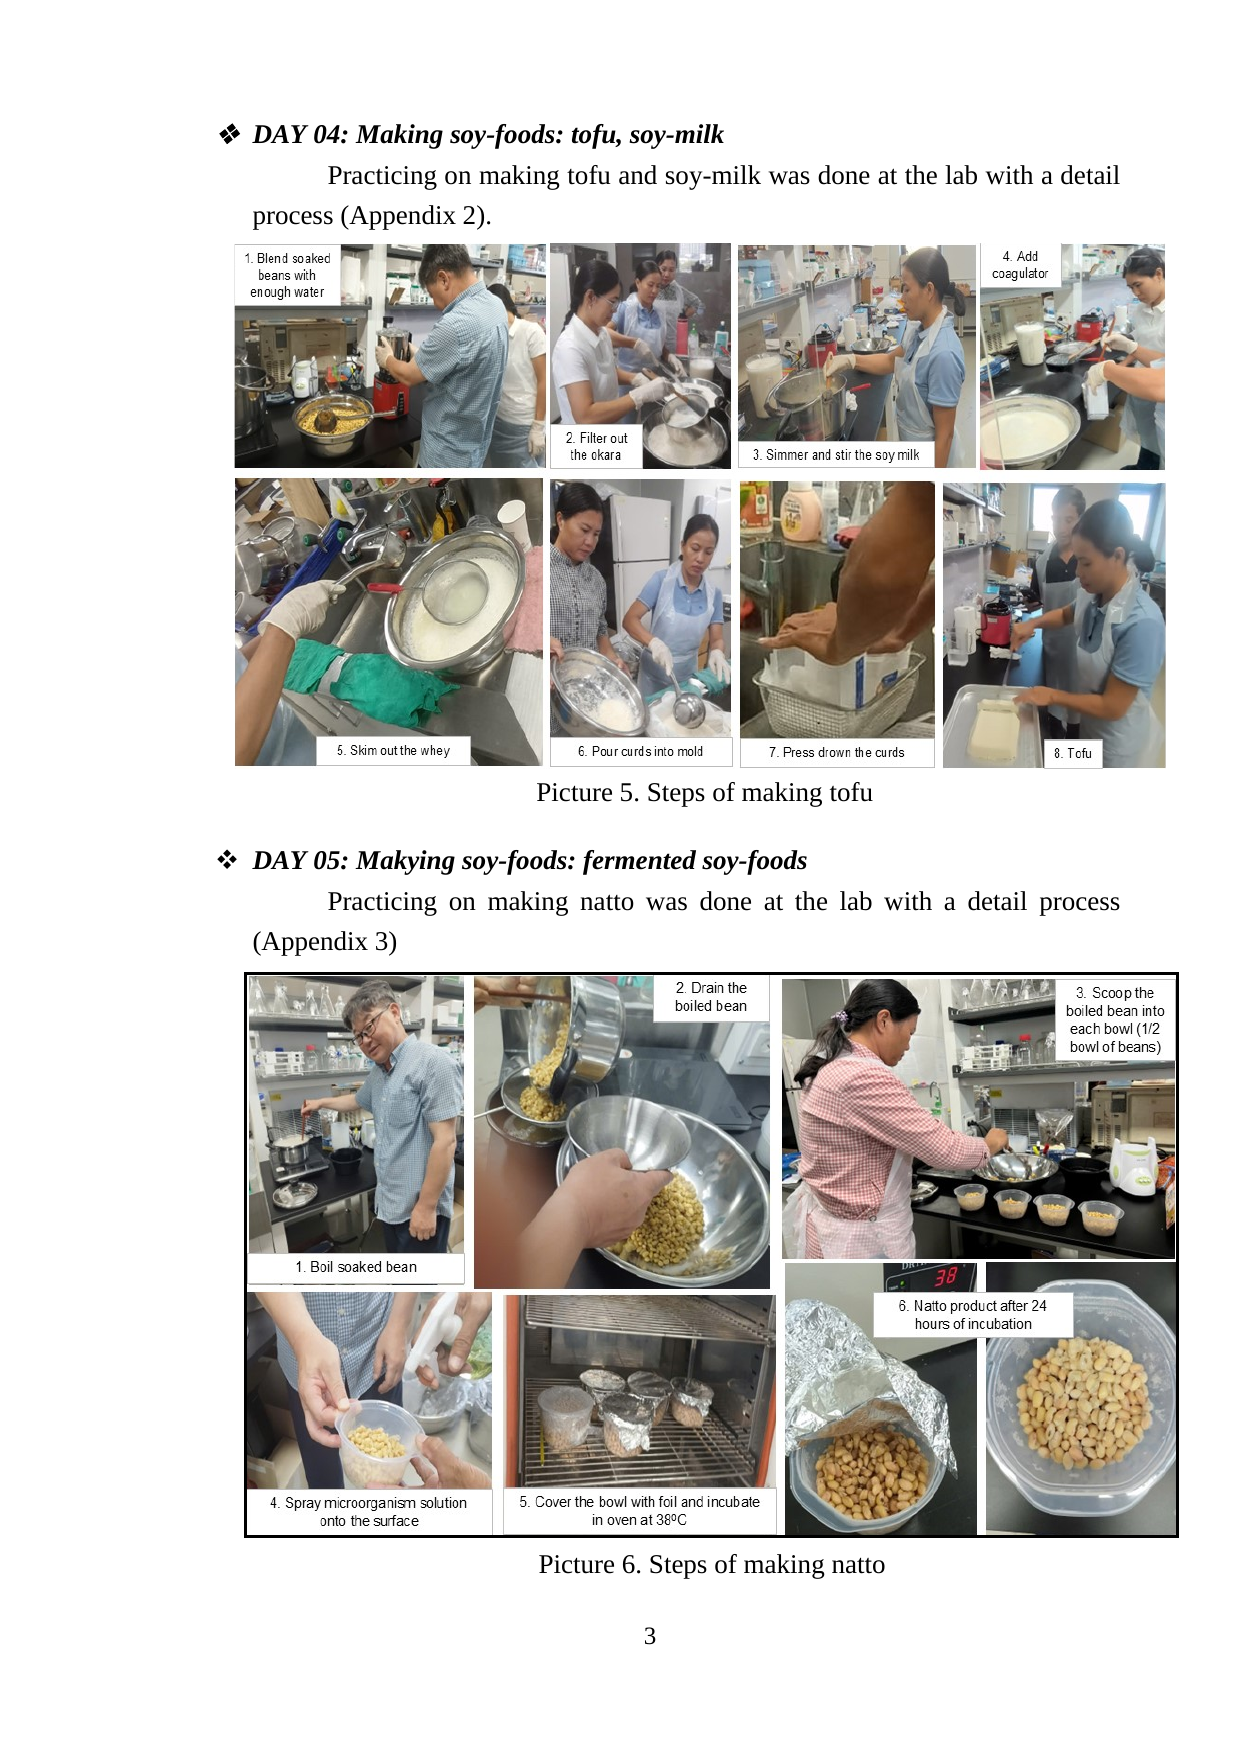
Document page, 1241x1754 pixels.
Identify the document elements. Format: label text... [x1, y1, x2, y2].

picture [247, 975, 1176, 1535]
list DAY 05: Makying soy-foods: fermented soy-foods [215, 844, 1122, 875]
picture [234, 243, 1166, 769]
text Practicing on making natto was done at the lab with a detail process (Appendix 3) [252, 885, 1122, 956]
text Practicing on making tofu and soy-milk was done at the lab with a detail process (Appendix 2). [252, 159, 1122, 230]
list DAY 04: Making soy-foods: tofu, soy-milk [215, 118, 1122, 149]
